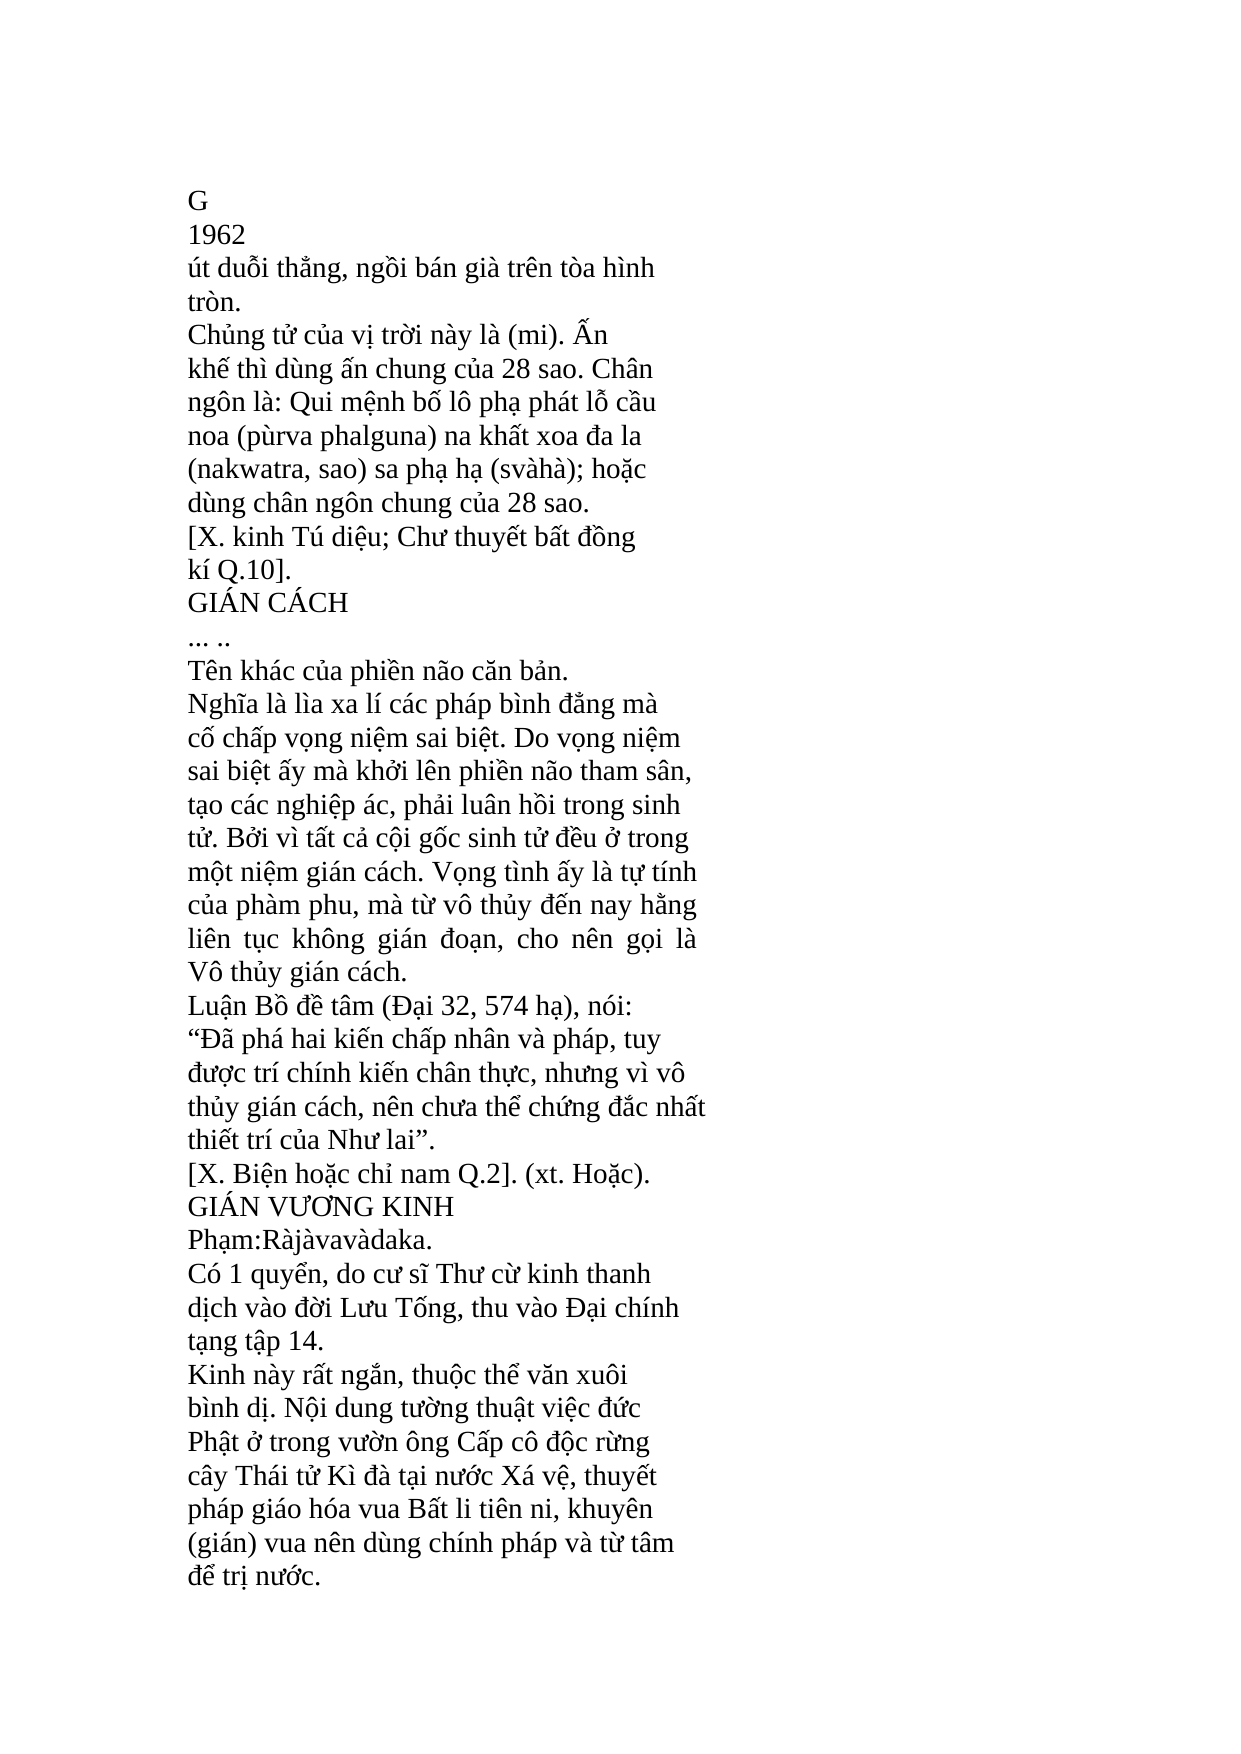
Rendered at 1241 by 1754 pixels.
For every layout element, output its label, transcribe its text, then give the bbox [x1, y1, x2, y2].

text G 1962 [187, 183, 247, 250]
text [X. Biện hoặc chỉ nam Q.2]. (xt. Hoặc). GIÁN VƯƠNG KINH [187, 1156, 652, 1223]
text Phạm:Ràjàvavàdaka. [187, 1223, 1065, 1256]
text một niệm gián cách. Vọng tình ấy là tự tính của phàm phu, mà từ vô thủy đến nay hằng liên tục không gián đoạn, cho nên gọi là Vô thủy gián cách. [187, 854, 697, 988]
text út duỗi thẳng, ngồi bán già trên tòa hình tròn. [187, 250, 656, 317]
text thủy gián cách, nên chưa thể chứng đắc nhất thiết trí của Như lai”. [187, 1089, 707, 1156]
text GIÁN CÁCH [187, 586, 1065, 619]
text Luận Bồ đề tâm (Đại 32, 574 hạ), nói: “Đã phá hai kiến chấp nhân và pháp, tuy được trí chính kiến chân thực, nhưng vì vô [187, 988, 685, 1089]
text Tên khác của phiền não căn bản. [187, 653, 1065, 686]
text Nghĩa là lìa xa lí các pháp bình đẳng mà cố chấp vọng niệm sai biệt. Do vọng niệm sai biệt ấy mà khởi lên phiền não tham sân, tạo các nghiệp ác, phải luân hồi trong sinh tử. Bởi vì tất cả cội gốc sinh tử đều ở trong [187, 686, 692, 854]
text ... .. [187, 619, 1065, 653]
text [X. kinh Tú diệu; Chư thuyết bất đồng kí Q.10]. [187, 519, 637, 586]
text Chủng tử của vị trời này là (mi). Ấn khế thì dùng ấn chung của 28 sao. Chân ngôn là: Qui mệnh bố lô phạ phát lỗ cầu noa (pùrva phalguna) na khất xoa đa la (nakwatra, sao) sa phạ hạ (svàhà); hoặc dùng chân ngôn chung của 28 sao. [187, 317, 656, 519]
text Có 1 quyển, do cư sĩ Thư cừ kinh thanh dịch vào đời Lưu Tống, thu vào Đại chính tạng tập 14. [187, 1256, 681, 1357]
text Kinh này rất ngắn, thuộc thể văn xuôi bình dị. Nội dung tường thuật việc đức Phật ở trong vườn ông Cấp cô độc rừng cây Thái tử Kì đà tại nước Xá vệ, thuyết pháp giáo hóa vua Bất li tiên ni, khuyên (gián) vua nên dùng chính pháp và từ tâm để trị nước. [187, 1357, 676, 1592]
